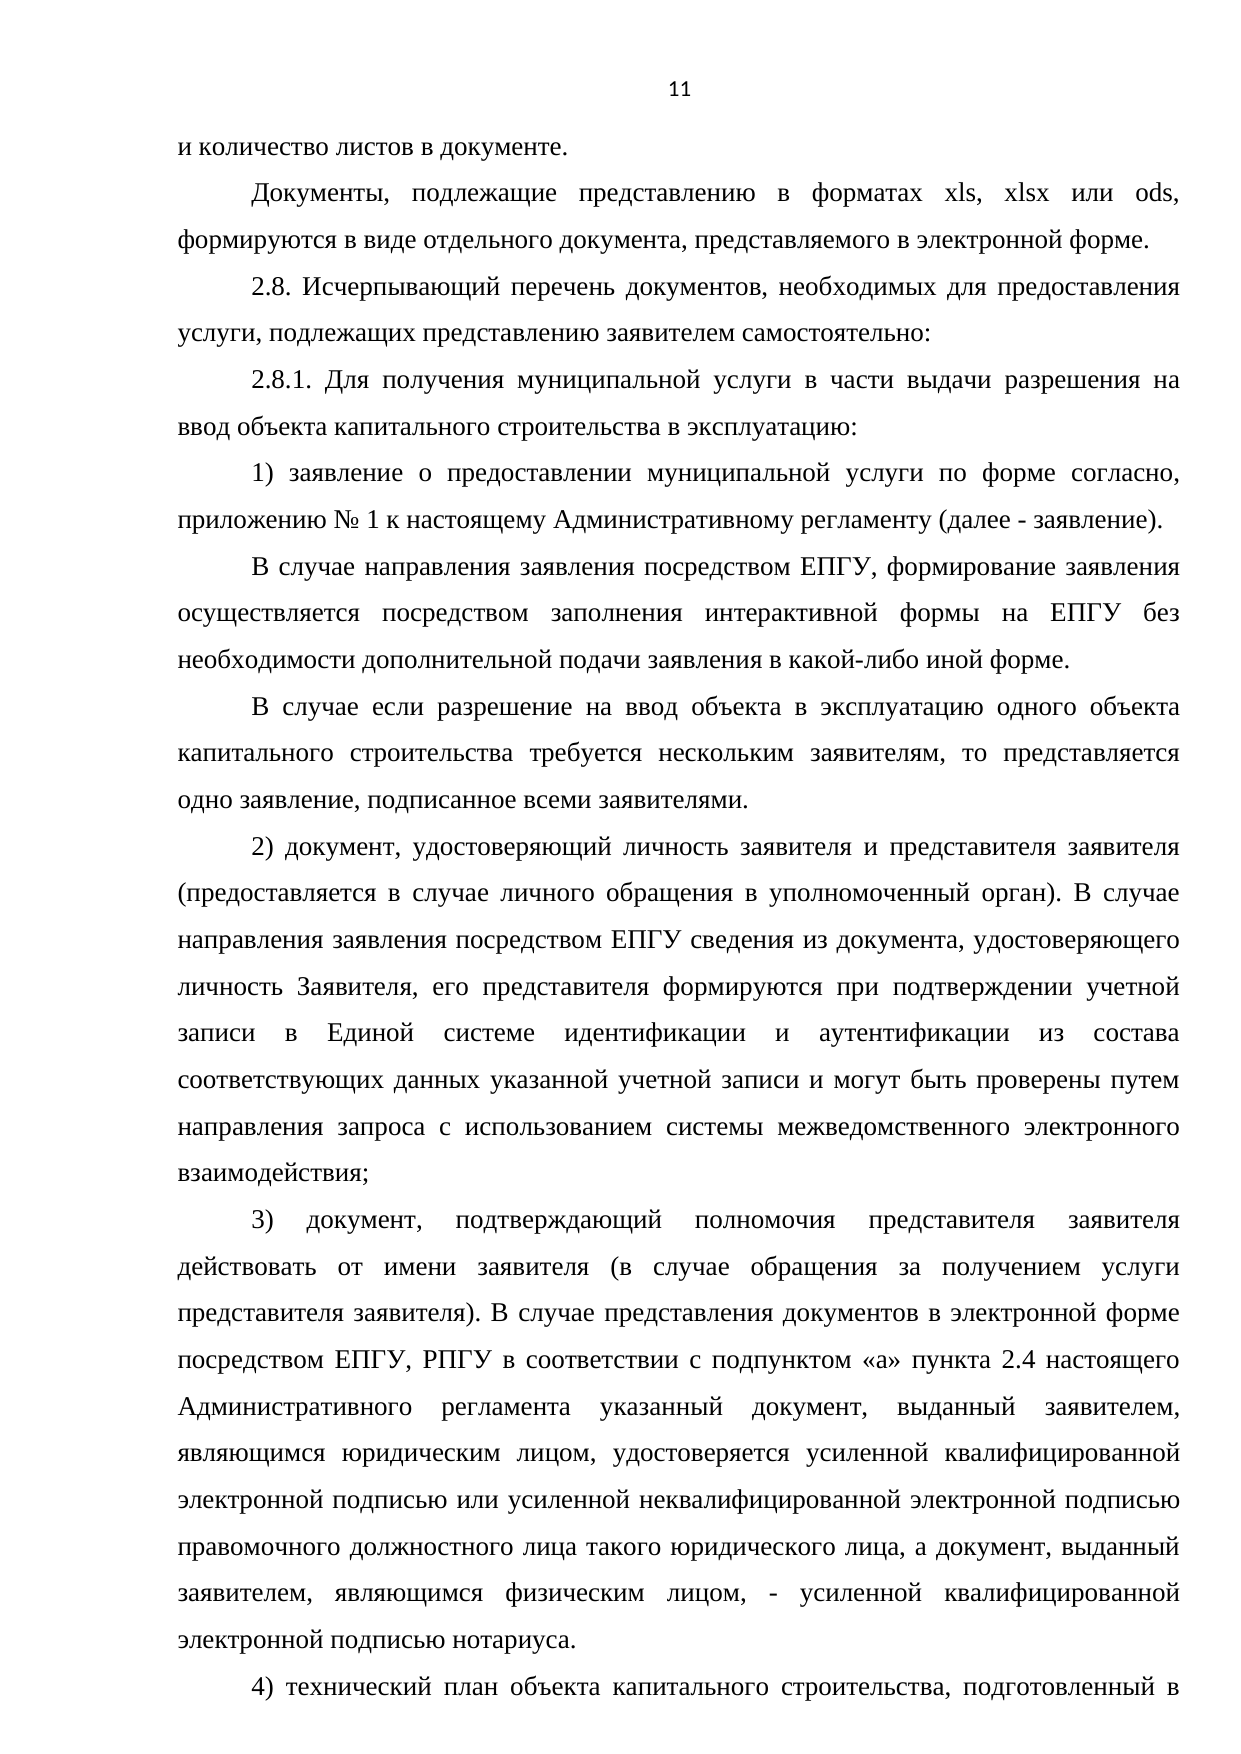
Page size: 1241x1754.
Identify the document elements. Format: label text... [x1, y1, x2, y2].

text 3) документ, подтверждающий полномочия представителя заявителя действовать от имени заявителя (в случае обращения за получением услуги представителя заявителя). В случае представления документов в электронной форме посредством ЕПГУ, РПГУ в соответствии с подпунктом «а» пункта 2.4 настоящего Административного регламента указанный документ, выданный заявителем, являющимся юридическим лицом, удостоверяется усиленной квалифицированной электронной подписью или усиленной неквалифицированной электронной подписью правомочного должностного лица такого юридического лица, а документ, выданный заявителем, являющимся физическим лицом, - усиленной квалифицированной электронной подписью нотариуса. [177, 1203, 1181, 1654]
text В случае направления заявления посредством ЕПГУ, формирование заявления осуществляется посредством заполнения интерактивной формы на ЕПГУ без необходимости дополнительной подачи заявления в какой-либо иной форме. [177, 550, 1181, 674]
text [177, 1670, 1181, 1701]
text В случае если разрешение на ввод объекта в эксплуатацию одного объекта капитального строительства требуется нескольким заявителям, то представляется одно заявление, подписанное всеми заявителями. [177, 690, 1181, 814]
text 2.8. Исчерпывающий перечень документов, необходимых для предоставления услуги, подлежащих представлению заявителем самостоятельно: [177, 270, 1181, 348]
text 2.8.1. Для получения муниципальной услуги в части выдачи разрешения на ввод объекта капитального строительства в эксплуатацию: [177, 363, 1181, 441]
text Документы, подлежащие представлению в форматах xls, xlsx или ods, формируются в виде отдельного документа, представляемого в электронной форме. [177, 177, 1181, 254]
text 2) документ, удостоверяющий личность заявителя и представителя заявителя (предоставляется в случае личного обращения в уполномоченный орган). В случае направления заявления посредством ЕПГУ сведения из документа, удостоверяющего личность Заявителя, его представителя формируются при подтверждении учетной записи в Единой системе идентификации и аутентификации из состава соответствующих данных указанной учетной записи и могут быть проверены путем направления запроса с использованием системы межведомственного электронного взаимодействия; [177, 830, 1181, 1188]
text 1) заявление о предоставлении муниципальной услуги по форме согласно, приложению № 1 к настоящему Административному регламенту (далее - заявление). [177, 457, 1181, 534]
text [177, 130, 1181, 161]
